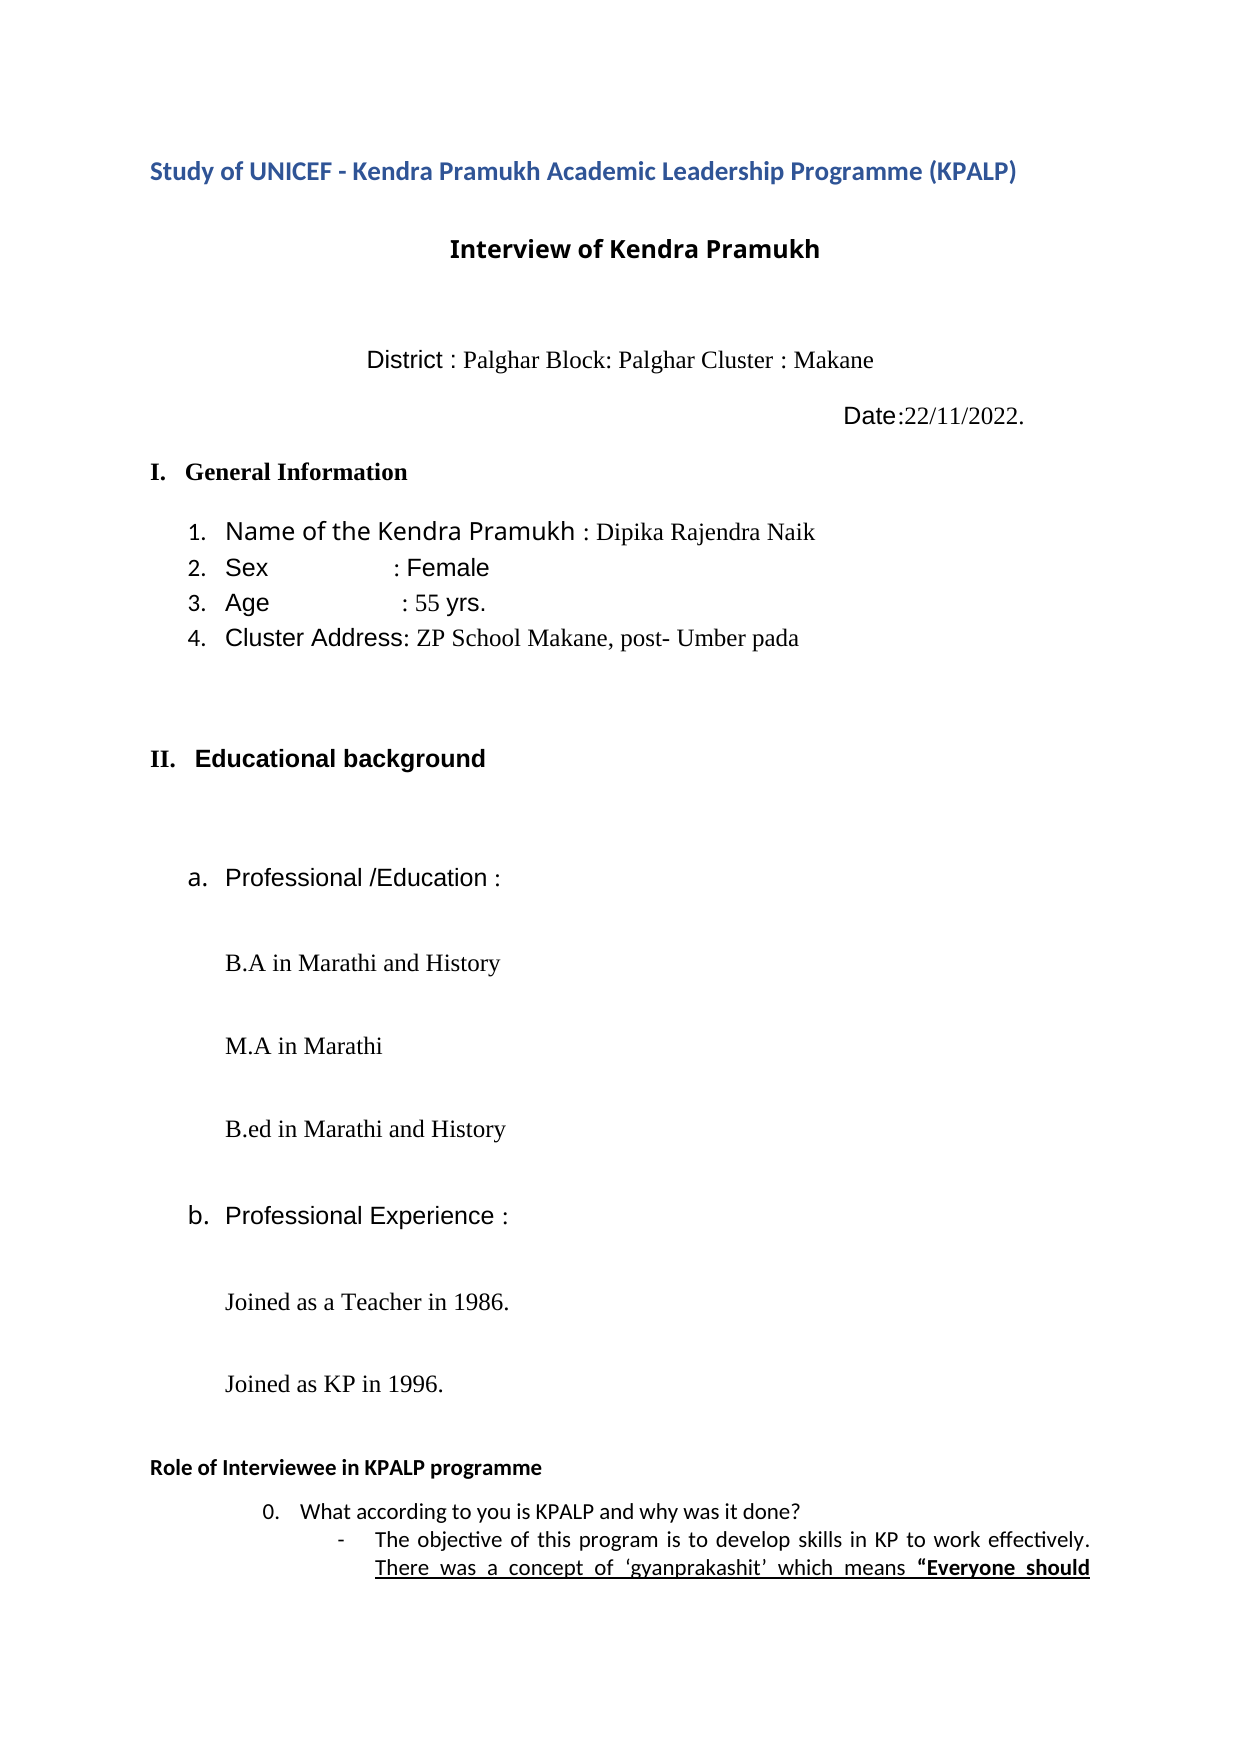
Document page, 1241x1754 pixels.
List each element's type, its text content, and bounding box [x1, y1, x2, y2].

text I. General Information [150, 457, 1090, 486]
list What according to you is KPALP and why was it done? [262, 1497, 1090, 1525]
text Study of UNICEF - Kendra Pramukh Academic Leadership Programme (KPALP) [150, 154, 1090, 187]
list Sex : Female [187, 552, 1090, 583]
text Interview of Kendra Pramukh [375, 232, 1090, 266]
text Date:22/11/2022. [150, 401, 1090, 430]
text District : Palghar Block: Palghar Cluster : Makane [150, 345, 1090, 374]
list Professional /Education : [187, 859, 1090, 893]
text M.A in Marathi [225, 1031, 1090, 1060]
text B.A in Marathi and History [225, 948, 1090, 977]
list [337, 1525, 1090, 1581]
text Role of Interviewee in KPALP programme [150, 1453, 1090, 1481]
list Professional Experience : [187, 1197, 1090, 1231]
text B.ed in Marathi and History [225, 1114, 1090, 1143]
list Age : 55 yrs. [187, 587, 1090, 618]
text II. Educational background [150, 744, 1090, 773]
list Cluster Address: ZP School Makane, post- Umber pada [187, 622, 1090, 653]
text Joined as KP in 1996. [225, 1369, 1090, 1398]
text Joined as a Teacher in 1986. [225, 1287, 1090, 1315]
list Name of the Kendra Pramukh : Dipika Rajendra Naik [187, 513, 1090, 547]
